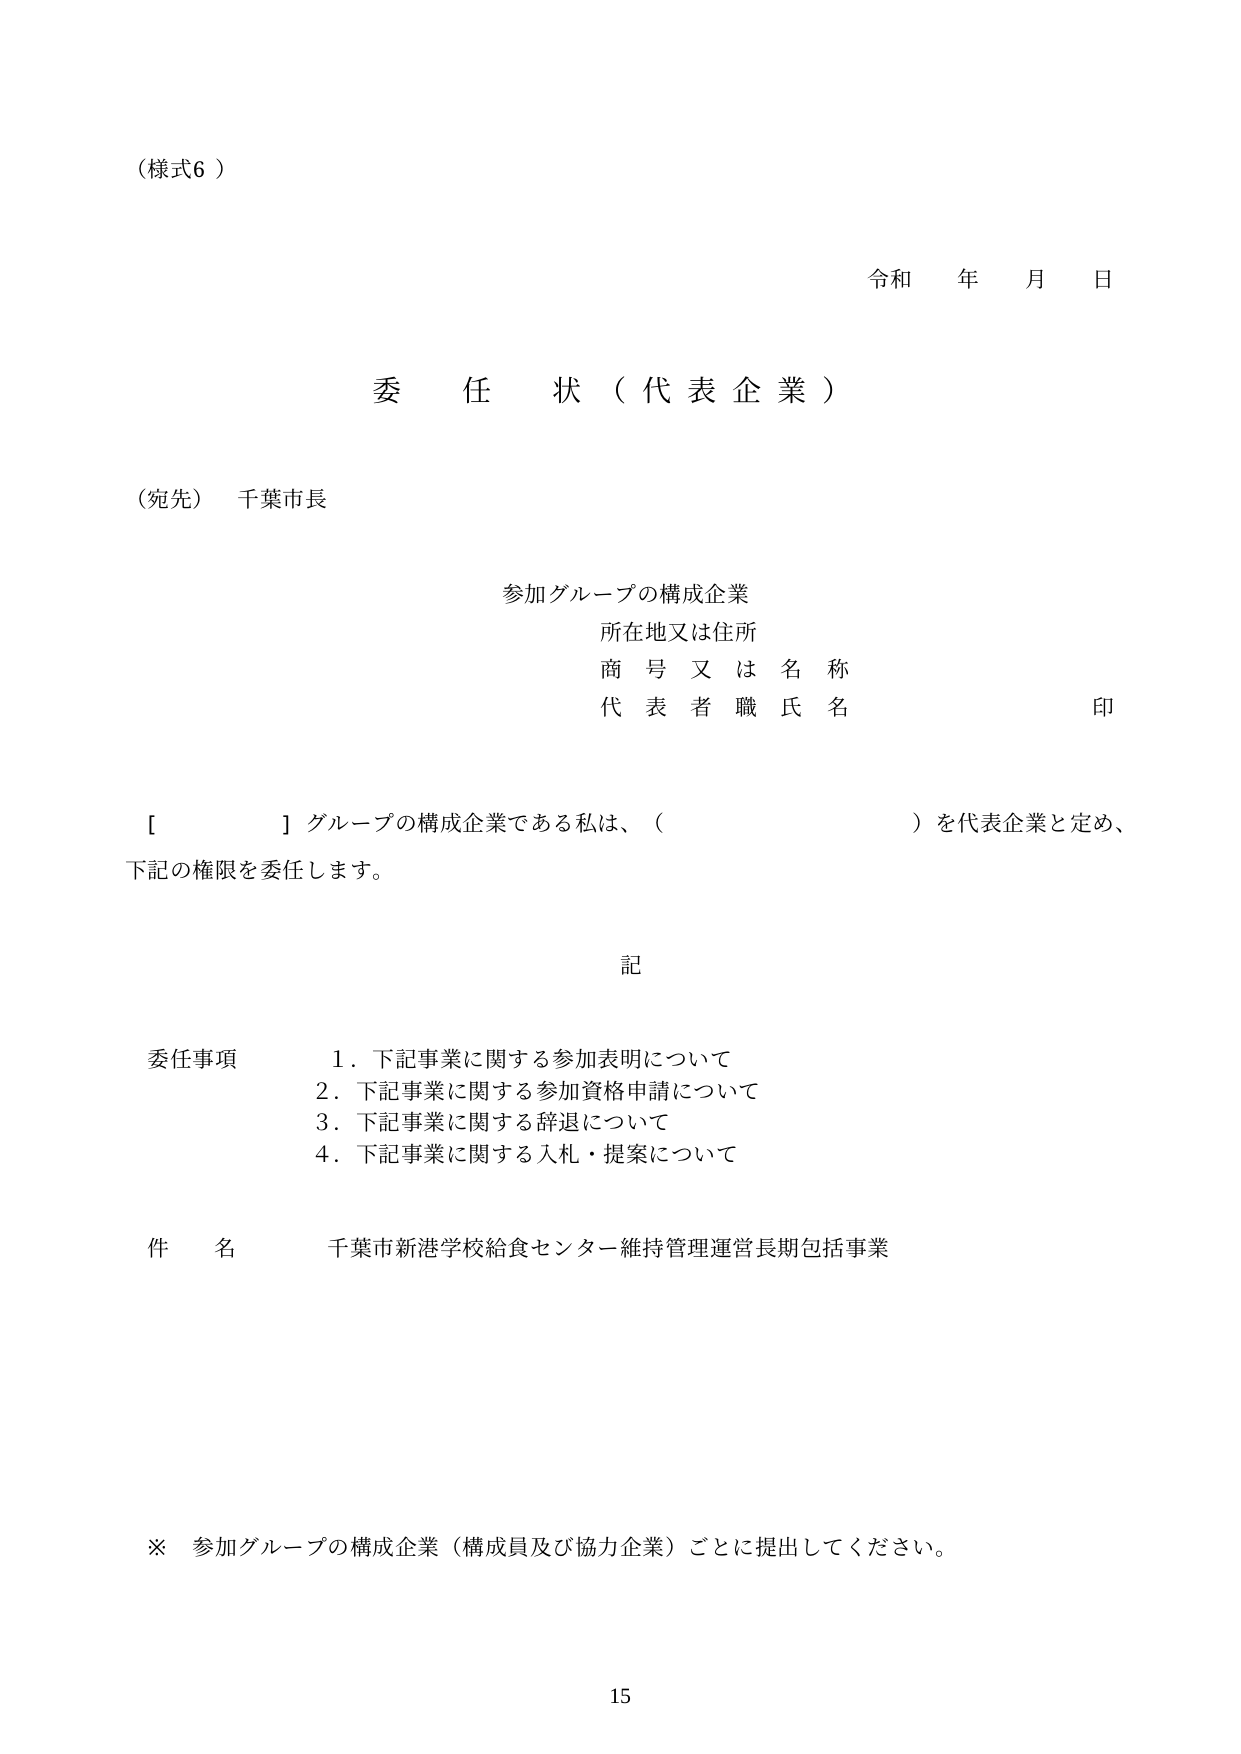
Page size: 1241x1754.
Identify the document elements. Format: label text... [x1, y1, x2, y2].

text 件名 千葉市新港学校給食センター維持管理運営長期包括事業 [148, 1231, 1115, 1263]
text 令和 年 月 日 [125, 262, 1115, 294]
text 委任事項 １．下記事業に関する参加表明について [125, 1042, 1115, 1074]
text 記 [125, 948, 1115, 979]
text 代表者職氏名 印 [125, 690, 1115, 722]
text （様式） [125, 137, 1115, 199]
text ４．下記事業に関する入札・提案について [125, 1137, 1115, 1168]
text ３．下記事業に関する辞退について [125, 1105, 1115, 1137]
text ２．下記事業に関する参加資格申請について [125, 1074, 1115, 1105]
text 商号又は名称 [125, 652, 1115, 684]
text 委 任 状（代表企業） [125, 357, 1115, 420]
text [ ]グループの構成企業である私は、（ ）を代表企業と定め、下記の権限を委任します。 [125, 791, 1115, 885]
text ※ 参加グループの構成企業（構成員及び協力企業）ごとに提出してください。 [125, 1514, 1115, 1577]
text （宛先） 千葉市長 [125, 483, 1115, 514]
text 参加グループの構成企業 [125, 577, 749, 608]
text 所在地又は住所 [125, 615, 1115, 646]
